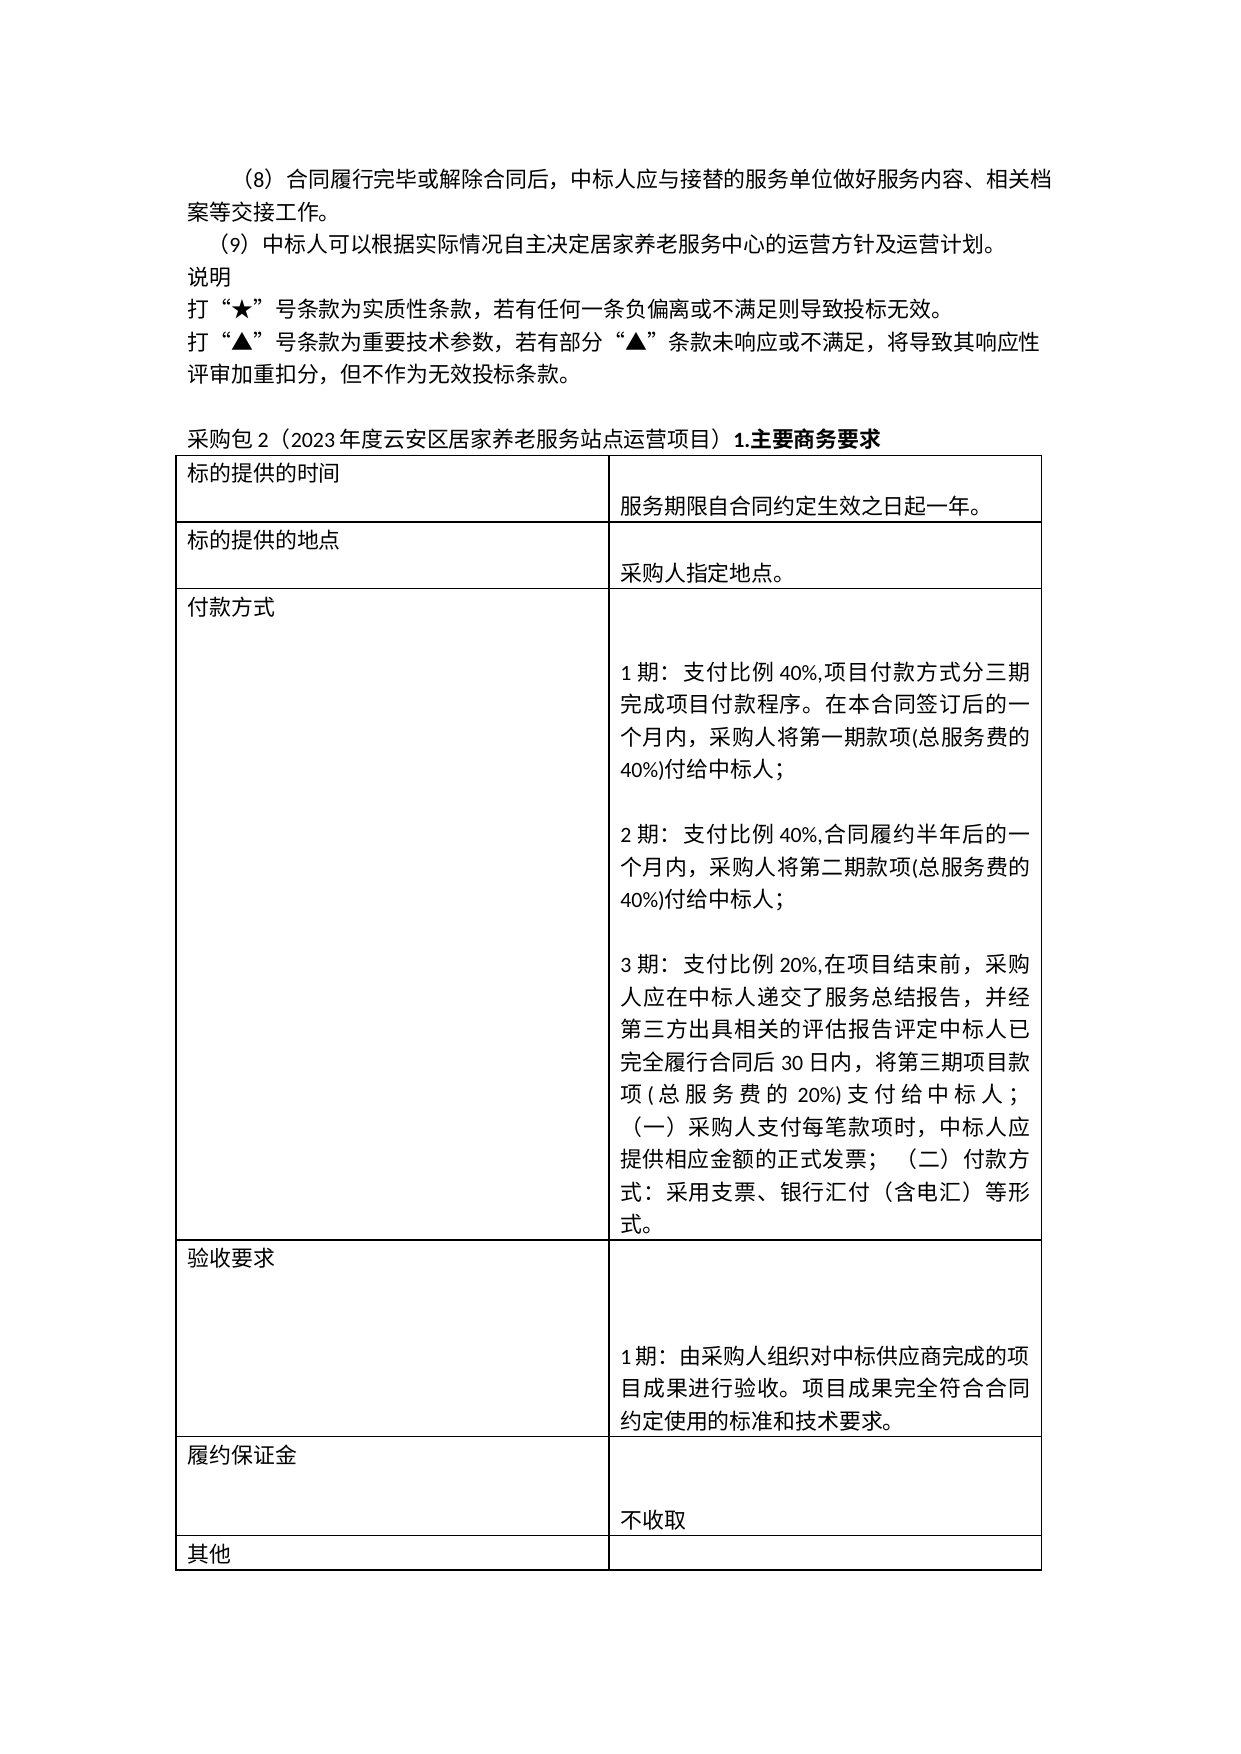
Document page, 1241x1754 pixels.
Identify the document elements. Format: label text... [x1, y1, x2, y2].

table_cell 不收取 [610, 1437, 1041, 1535]
table_cell 验收要求 [177, 1241, 608, 1436]
table_cell 采购人指定地点。 [610, 523, 1041, 588]
table_header 标的提供的时间 [177, 456, 608, 521]
table_cell 标的提供的地点 [177, 523, 608, 588]
table_cell 1期：支付比例40%,项目付款方式分三期完成项目付款程序。在本合同签订后的一个月内，采购人将第一期款项(总服务费的 40%)付给中标人； 2期：支付比例40%,合同履约半年后的一个月内，采购人将第二期款项(总服务费的 40%)付给中标人； 3期：支付比例20%,在项目结束前，采购人应在中标人递交了服务总结报告，并经第三方出具相关的评估报告评定中标人已完全履行合同后 30 日内，将第三期项目款项(总服务费的20%)支付给中标人； （一）采购人支付每笔款项时，中标人应提供相应金额的正式发票； （二）付款方式：采用支票、银行汇付（含电汇）等形式。 [610, 589, 1041, 1239]
table_header 服务期限自合同约定生效之日起一年。 [610, 456, 1041, 521]
table_cell 1期：由采购人组织对中标供应商完成的项目成果进行验收。项目成果完全符合合同约定使用的标准和技术要求。 [610, 1241, 1041, 1436]
table_cell 付款方式 [177, 589, 608, 1239]
table_cell [610, 1536, 1041, 1569]
text 采购包2（2023年度云安区居家养老服务站点运营项目）1.主要商务要求 [187, 422, 1053, 454]
table_cell 其他 [177, 1536, 608, 1569]
table_cell 履约保证金 [177, 1437, 608, 1535]
